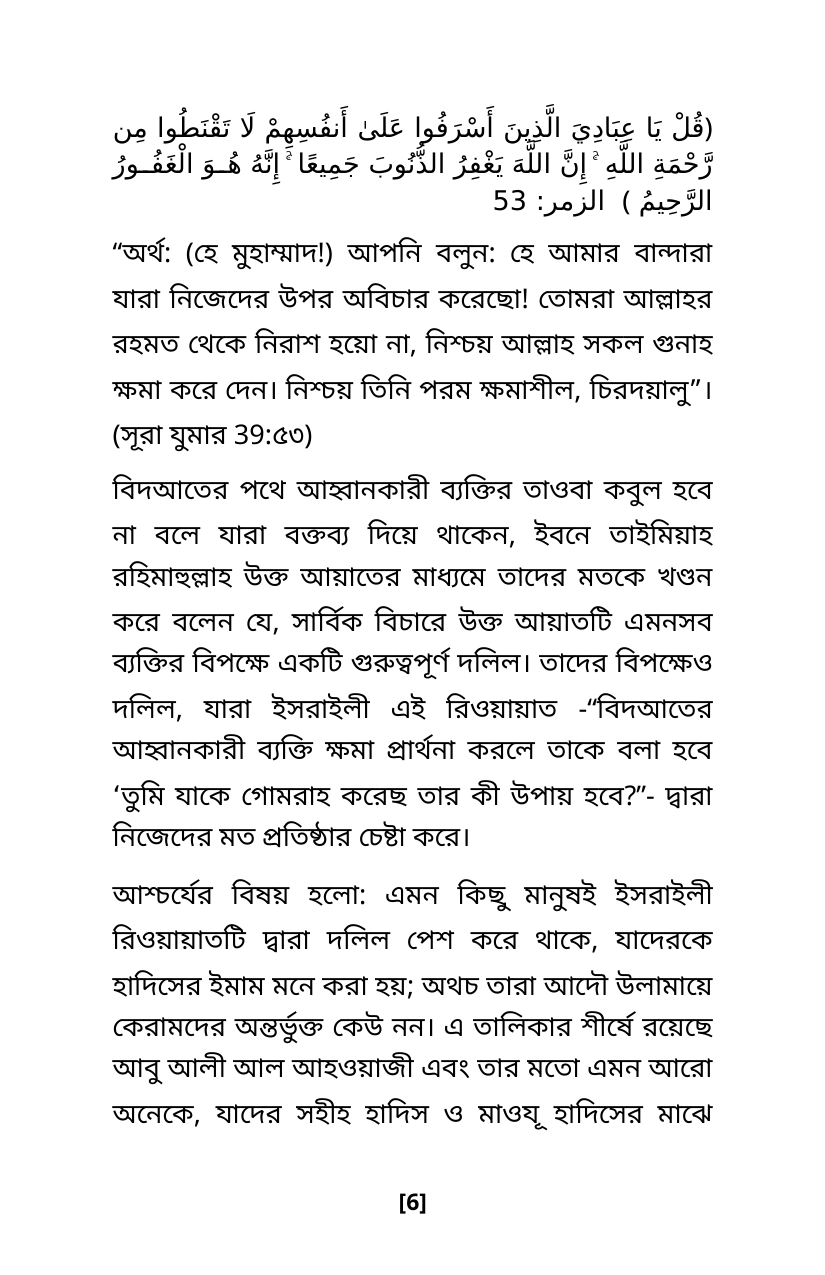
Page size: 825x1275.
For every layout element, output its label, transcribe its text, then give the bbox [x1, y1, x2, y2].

text ﴿قُلْ يَا عِبَادِيَ الَّذِينَ أَسْرَفُوا عَلَىٰ أَنفُسِهِمْ لَا تَقْنَطُوا مِن رَّحْمَةِ اللَّهِ ۚ إِنَّ اللَّهَ يَغْفِرُ الذُّنُوبَ جَمِيعًا ۚ إِنَّهُ هُوَ الْغَفُورُ الرَّحِيمُ ﴾ الزمر: 53 [112, 112, 712, 217]
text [112, 875, 712, 1134]
text “অর্থ: (হে মুহাম্মাদ!) আপনি বলুন: হে আমার বান্দারা যারা নিজেদের উপর অবিচার করেছো! তোমরা আল্লাহর রহমত থেকে নিরাশ হয়ো না, নিশ্চয় আল্লাহ সকল গুনাহ ক্ষমা করে দেন। নিশ্চয় তিনি পরম ক্ষমাশীল, চিরদয়ালু”। (সূরা যুমার 39:৫৩) [112, 234, 712, 456]
text বিদআতের পথে আহ্বানকারী ব্যক্তির তাওবা কবুল হবে না বলে যারা বক্তব্য দিয়ে থাকেন, ইবনে তাইমিয়াহ রহিমাহুল্লাহ উক্ত আয়াতের মাধ্যমে তাদের মতকে খণ্ডন করে বলেন যে, সার্বিক বিচারে উক্ত আয়াতটি এমনসব ব্যক্তির বিপক্ষে একটি গুরুত্বপূর্ণ দলিল। তাদের বিপক্ষেও দলিল, যারা ইসরাইলী এই রিওয়ায়াত -“বিদআতের আহ্বানকারী ব্যক্তি ক্ষমা প্রার্থনা করলে তাকে বলা হবে ‘তুমি যাকে গোমরাহ করেছ তার কী উপায় হবে?”- দ্বারা নিজেদের মত প্রতিষ্ঠার চেষ্টা করে। [112, 474, 712, 857]
